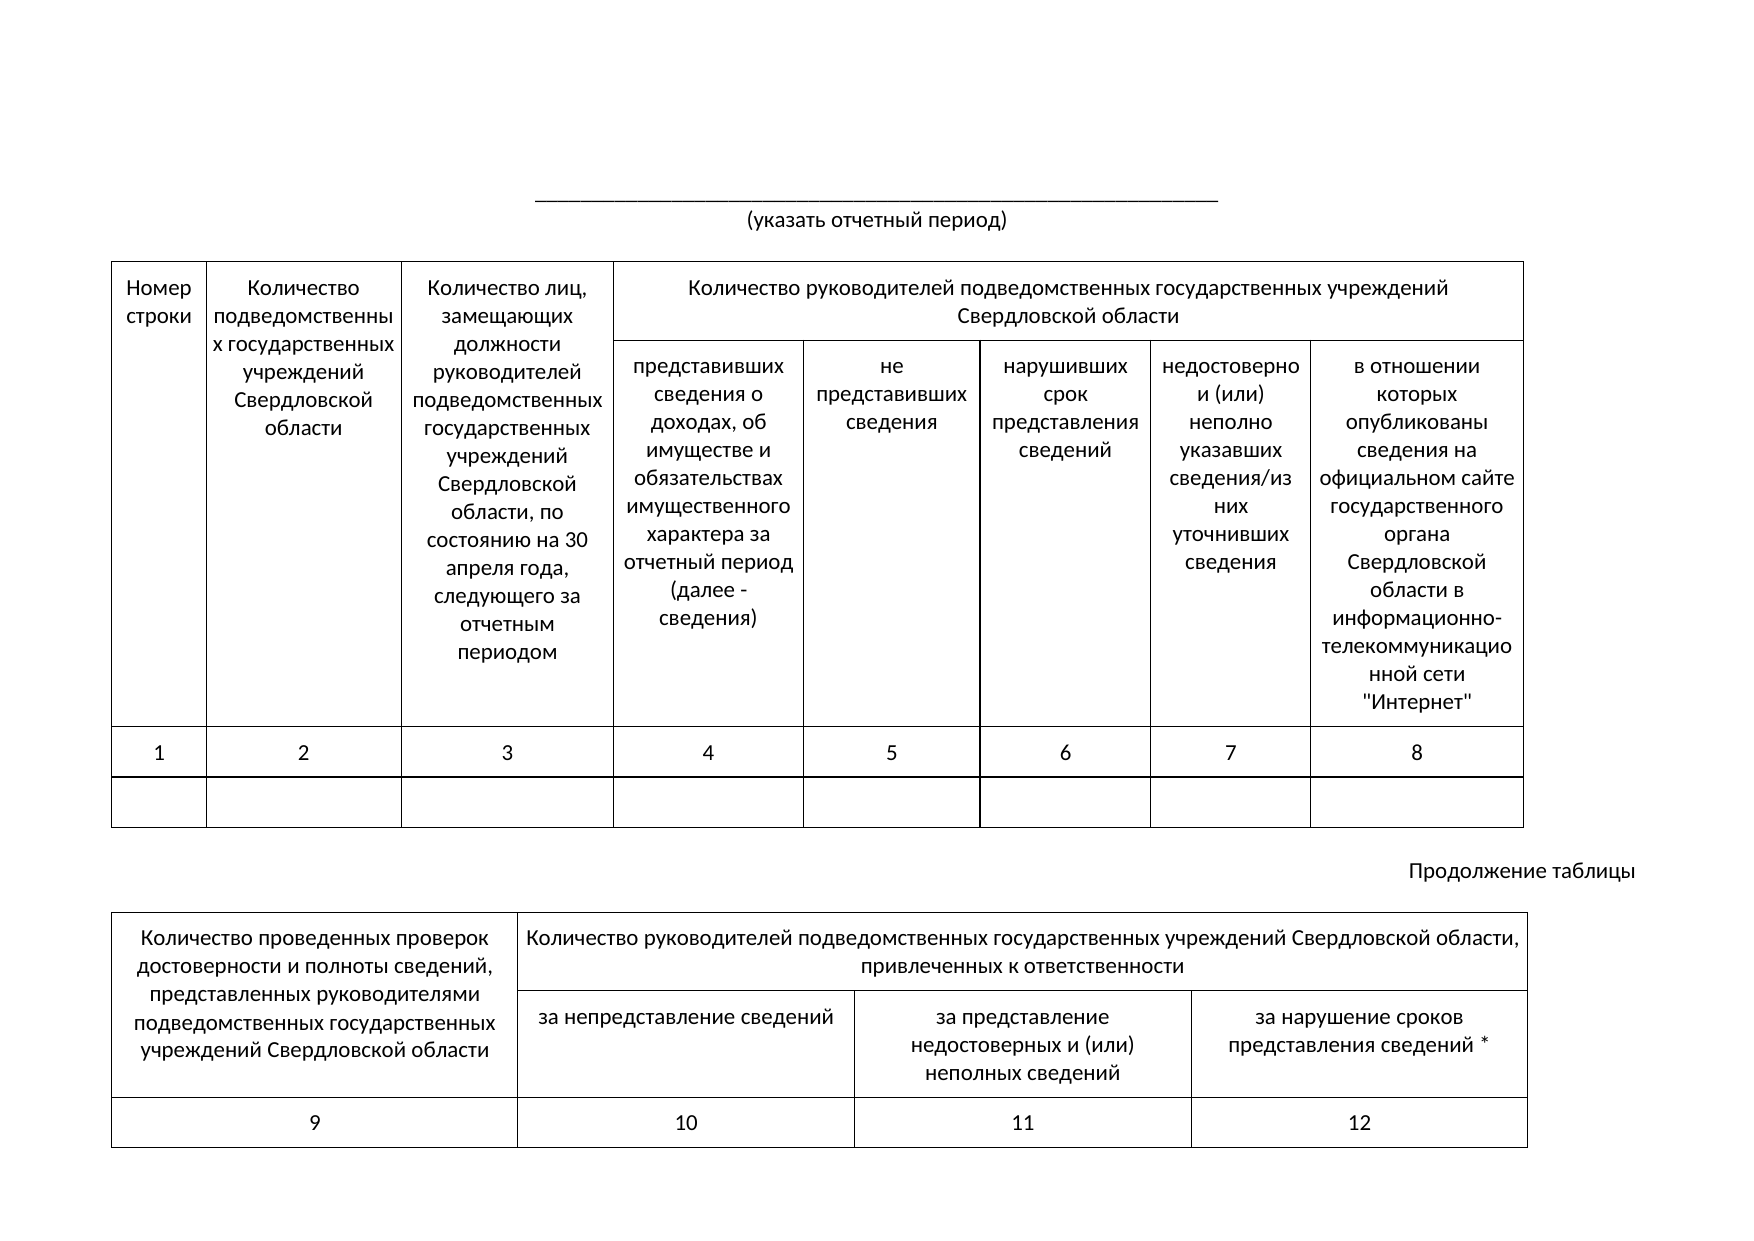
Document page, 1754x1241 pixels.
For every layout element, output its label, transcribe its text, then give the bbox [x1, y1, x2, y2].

text Продолжение таблицы [118, 856, 1636, 884]
table_cell за нарушение сроков представления сведений * [1192, 991, 1527, 1097]
table_cell 9 [112, 1098, 517, 1147]
table_cell [112, 778, 206, 827]
table_cell [207, 778, 401, 827]
table_header Номер строки [112, 262, 206, 726]
table_cell [614, 778, 803, 827]
table_cell недостоверно и (или) неполно указавших сведения/из них уточнивших сведения [1151, 341, 1310, 726]
table_cell за непредставление сведений [518, 991, 854, 1097]
table_cell 1 [112, 727, 206, 776]
table_cell 11 [855, 1098, 1191, 1147]
table_cell [1311, 778, 1523, 827]
table_cell 7 [1151, 727, 1310, 776]
table_cell не представивших сведения [804, 341, 979, 726]
table_cell 4 [614, 727, 803, 776]
table_cell 10 [518, 1098, 854, 1147]
table_header Количество подведомственных государственных учреждений Свердловской области [207, 262, 401, 726]
table_cell 3 [402, 727, 613, 776]
table_cell 12 [1192, 1098, 1527, 1147]
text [118, 177, 1636, 205]
text (указать отчетный период) [118, 205, 1636, 233]
table_cell 6 [981, 727, 1150, 776]
table_header Количество руководителей подведомственных государственных учреждений Свердловской области, привлеченных к ответственности [518, 913, 1527, 990]
table_header Количество проведенных проверок достоверности и полноты сведений, представленных руководителями подведомственных государственных учреждений Свердловской области [112, 913, 517, 1097]
table_cell 5 [804, 727, 979, 776]
table_cell 8 [1311, 727, 1523, 776]
table_header Количество лиц, замещающих должности руководителей подведомственных государственных учреждений Свердловской области, по состоянию на 30 апреля года, следующего за отчетным периодом [402, 262, 613, 726]
table_cell [981, 778, 1150, 827]
table_cell 2 [207, 727, 401, 776]
table_cell за представление недостоверных и (или) неполных сведений [855, 991, 1191, 1097]
table_cell в отношении которых опубликованы сведения на официальном сайте государственного органа Свердловской области в информационно-телекоммуникационной сети "Интернет" [1311, 341, 1523, 726]
table_cell нарушивших срок представления сведений [981, 341, 1150, 726]
table_cell представивших сведения о доходах, об имуществе и обязательствах имущественного характера за отчетный период (далее - сведения) [614, 341, 803, 726]
table_cell [804, 778, 979, 827]
table_header Количество руководителей подведомственных государственных учреждений Свердловской области [614, 262, 1523, 339]
table_cell [1151, 778, 1310, 827]
table_cell [402, 778, 613, 827]
